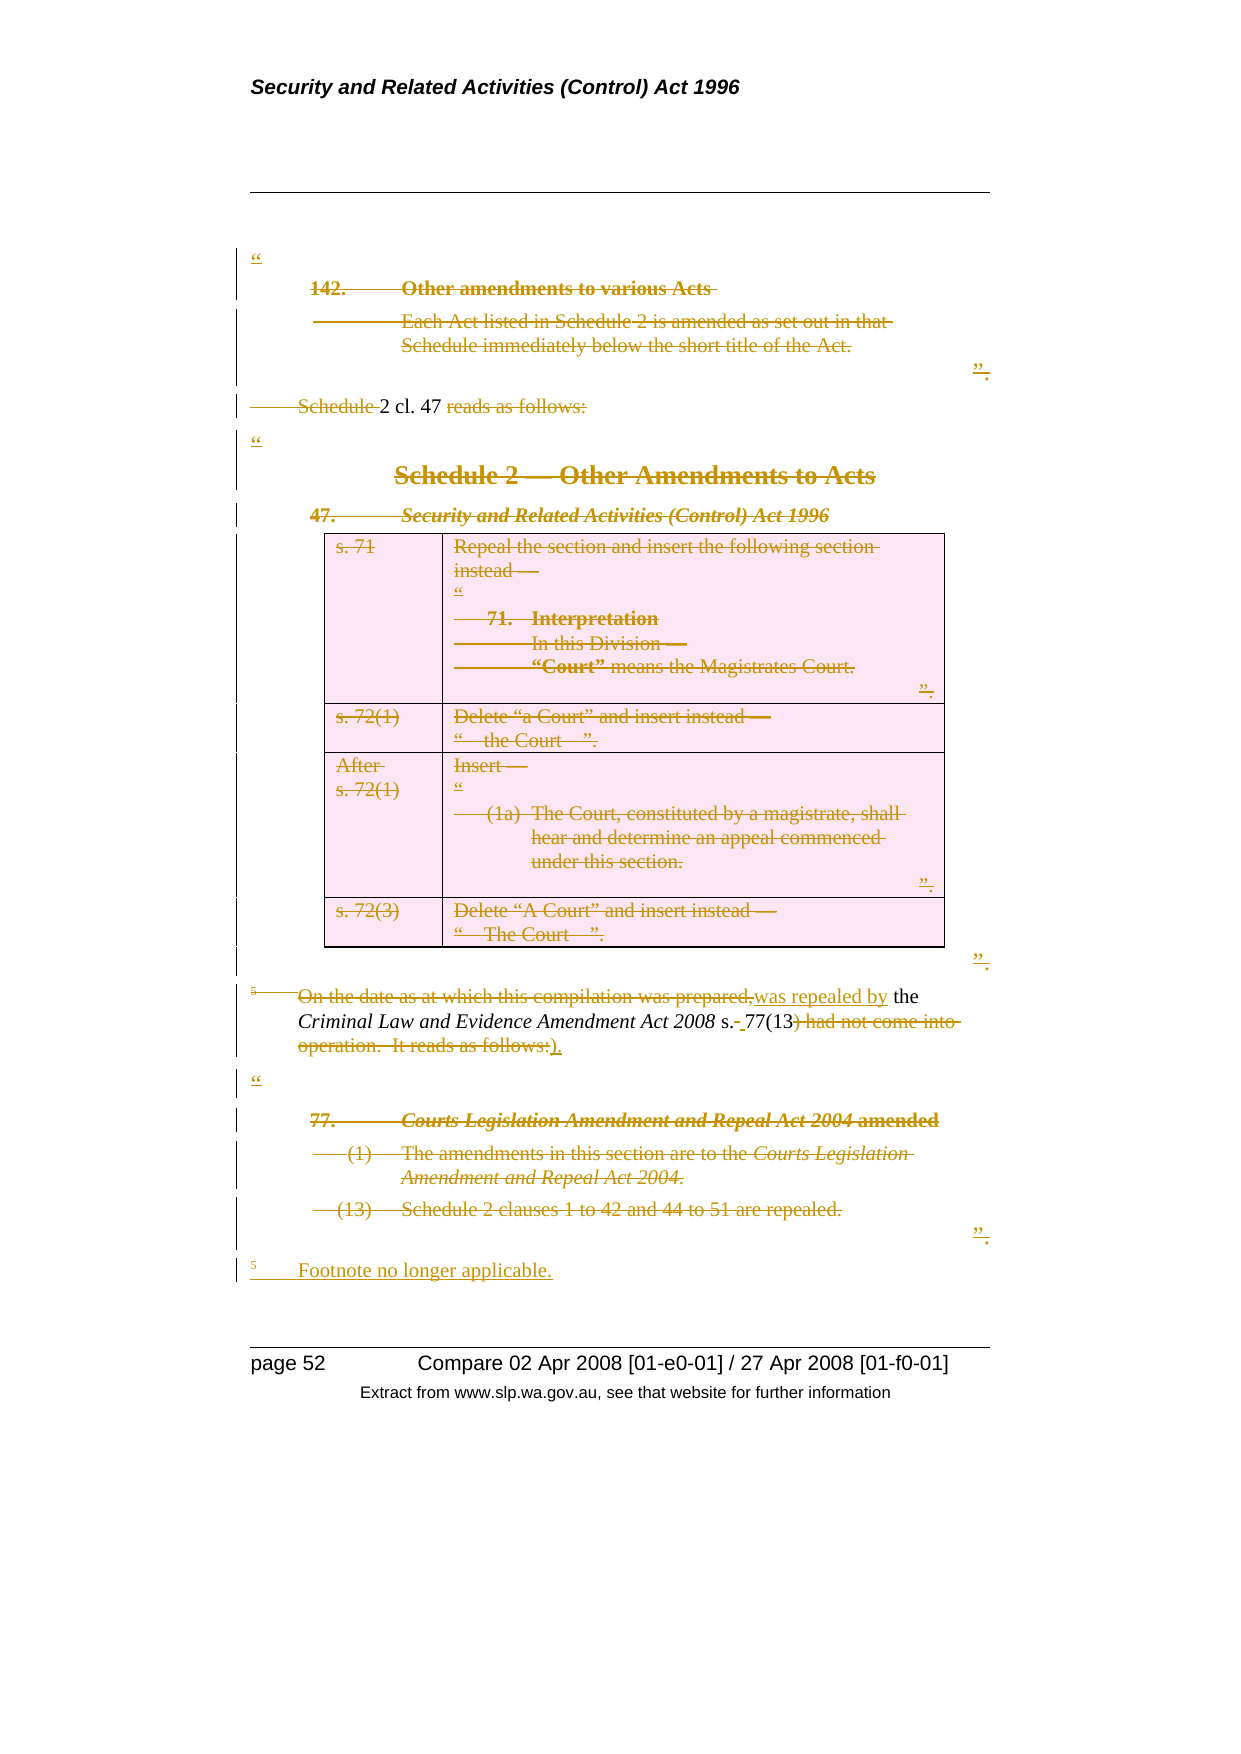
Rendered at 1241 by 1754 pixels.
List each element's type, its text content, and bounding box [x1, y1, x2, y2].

text 2 cl. 47 [250, 394, 990, 418]
text the Criminal Law and Evidence Amendment Act 2008 s.77(13 [250, 984, 990, 1057]
